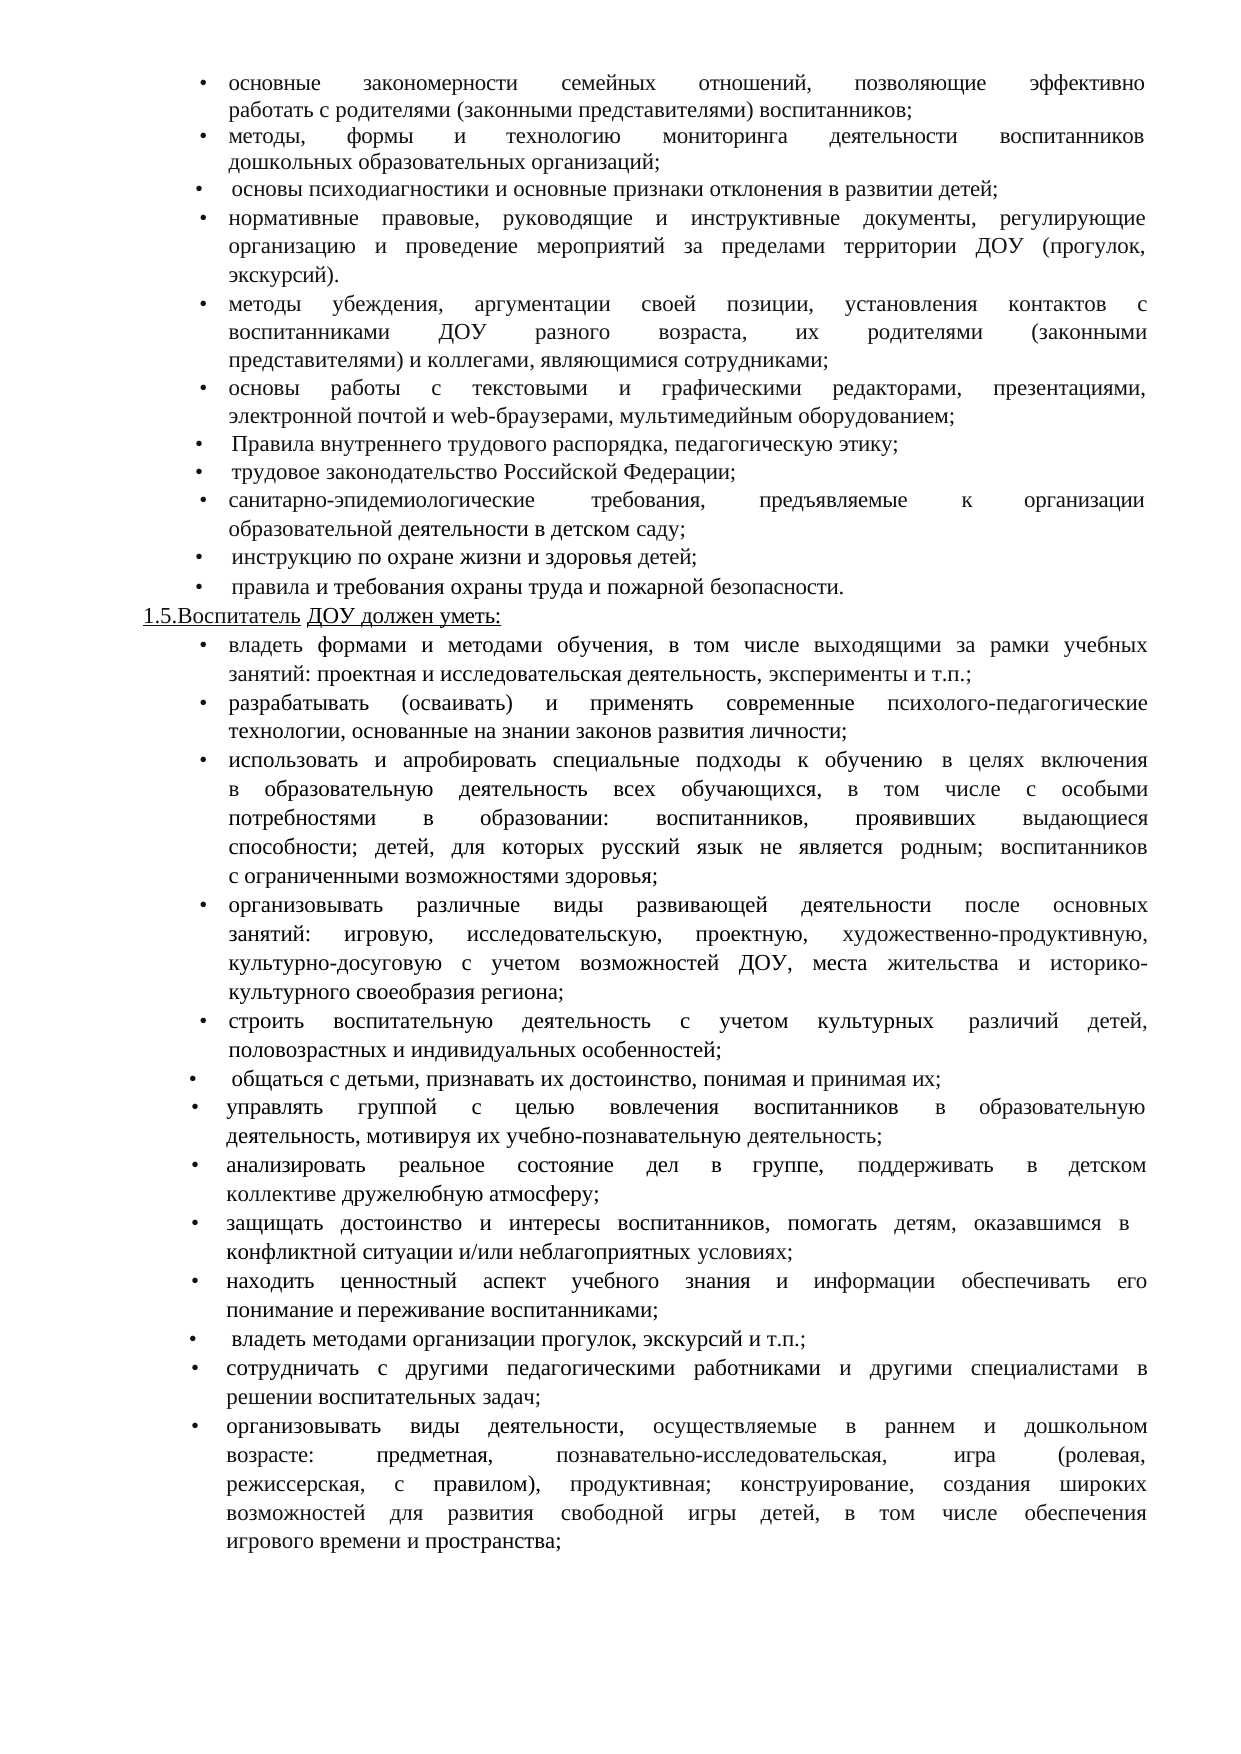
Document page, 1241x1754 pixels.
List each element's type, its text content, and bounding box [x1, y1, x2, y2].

list защищать достоинство и интересы воспитанников, помогать детям, оказавшимся в конфликтной ситуации и/или неблагоприятных условиях; [191, 1209, 1148, 1264]
list методы убеждения, аргументации своей позиции, установления контактов с воспитанниками ДОУ разного возраста, их родителями (законными представителями) и коллегами, являющимися сотрудниками; [199, 291, 1147, 373]
list трудовое законодательство Российской Федерации; [195, 458, 1211, 484]
list организовывать виды деятельности, осуществляемые в раннем и дошкольном возрасте: предметная, познавательно-исследовательская, игра (ролевая, режиссерская, с правилом), продуктивная; конструирование, создания широких возможностей для развития свободной игры детей, в том числе обеспечения игрового времени и пространства; [191, 1412, 1148, 1554]
list методы, формы и технологию мониторинга деятельности воспитанников дошкольных образовательных организаций; [199, 122, 1147, 175]
list общаться с детьми, признавать их достоинство, понимая и принимая их; [189, 1065, 1211, 1091]
list разрабатывать (осваивать) и применять современные психолого-педагогические технологии, основанные на знании законов развития личности; [199, 688, 1148, 744]
list санитарно-эпидемиологические требования, предъявляемые к организации образовательной деятельности в детском саду; [199, 486, 1147, 541]
list анализировать реальное состояние дел в группе, поддерживать в детском коллективе дружелюбную атмосферу; [191, 1151, 1148, 1207]
list сотрудничать с другими педагогическими работниками и другими специалистами в решении воспитательных задач; [191, 1354, 1148, 1409]
list строить воспитательную деятельность с учетом культурных различий детей, половозрастных и индивидуальных особенностей; [199, 1007, 1148, 1062]
list основы психодиагностики и основные признаки отклонения в развитии детей; [195, 175, 1211, 201]
list владеть формами и методами обучения, в том числе выходящими за рамки учебных занятий: проектная и исследовательская деятельность, эксперименты и т.п.; [199, 631, 1148, 686]
list нормативные правовые, руководящие и инструктивные документы, регулирующие организацию и проведение мероприятий за пределами территории ДОУ (прогулок, экскурсий). [199, 204, 1147, 288]
list использовать и апробировать специальные подходы к обучению в целях включения в образовательную деятельность всех обучающихся, в том числе с особыми потребностями в образовании: воспитанников, проявивших выдающиеся способности; детей, для которых русский язык не является родным; воспитанников с ограниченными возможностями здоровья; [199, 746, 1148, 889]
list основные закономерности семейных отношений, позволяющие эффективно работать с родителями (законными представителями) воспитанников; [199, 69, 1147, 122]
list инструкцию по охране жизни и здоровья детей; [195, 544, 1211, 570]
list владеть методами организации прогулок, экскурсий и т.п.; [189, 1325, 1211, 1351]
list организовывать различные виды развивающей деятельности после основных занятий: игровую, исследовательскую, проектную, художественно-продуктивную, культурно-досуговую с учетом возможностей ДОУ, места жительства и историко- культурного своеобразия региона; [199, 891, 1148, 1004]
list правила и требования охраны труда и пожарной безопасности. [195, 573, 1211, 599]
list управлять группой с целью вовлечения воспитанников в образовательную деятельность, мотивируя их учебно-познавательную деятельность; [191, 1093, 1148, 1149]
list находить ценностный аспект учебного знания и информации обеспечивать его понимание и переживание воспитанниками; [191, 1267, 1148, 1322]
list основы работы с текстовыми и графическими редакторами, презентациями, электронной почтой и web-браузерами, мультимедийным оборудованием; [199, 374, 1147, 428]
text 1.5.Воспитатель ДОУ должен уметь: [143, 602, 1211, 628]
list Правила внутреннего трудового распорядка, педагогическую этику; [195, 430, 1211, 456]
